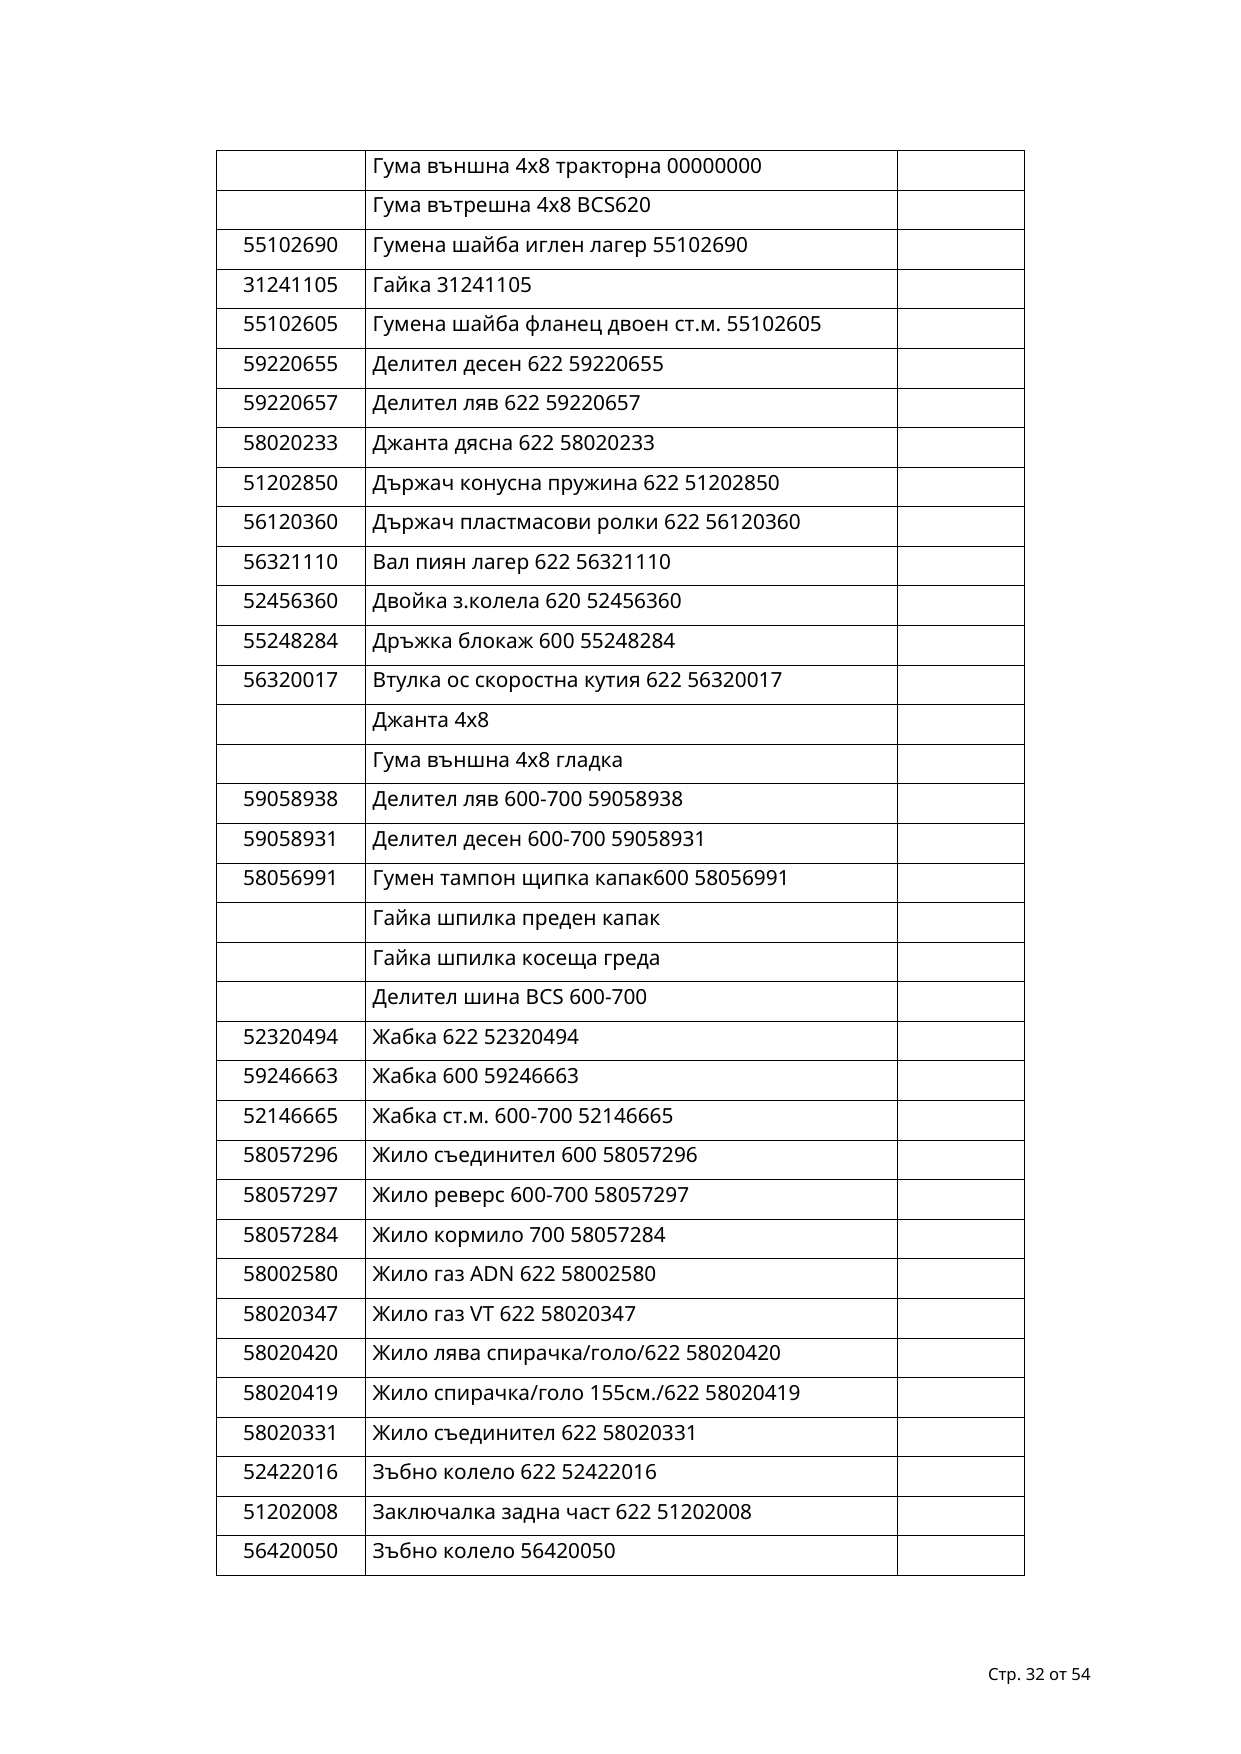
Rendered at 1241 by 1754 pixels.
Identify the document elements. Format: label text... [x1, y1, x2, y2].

table_cell Жило реверс 600-700 58057297 [366, 1180, 897, 1219]
table_cell Гума външна 4x8 гладка [366, 745, 897, 783]
table_cell [898, 1299, 1024, 1337]
table_cell 51202008 [217, 1497, 365, 1535]
table_cell 55102690 [217, 230, 365, 269]
table_cell [898, 705, 1024, 744]
table_cell 58020420 [217, 1339, 365, 1377]
table_cell Делител ляв 600-700 59058938 [366, 784, 897, 823]
table_cell 59220657 [217, 389, 365, 427]
table_cell [898, 1457, 1024, 1496]
table_cell [898, 428, 1024, 467]
table_cell Държач пластмасови ролки 622 56120360 [366, 507, 897, 546]
table_cell [898, 1022, 1024, 1060]
table_cell [898, 1378, 1024, 1417]
table_cell 58002580 [217, 1259, 365, 1298]
table_cell [217, 943, 365, 981]
table_cell [217, 903, 365, 942]
table_cell 59058938 [217, 784, 365, 823]
table_cell [217, 745, 365, 783]
table_cell Жило съединител 622 58020331 [366, 1418, 897, 1456]
table_cell [898, 1141, 1024, 1179]
table_cell [898, 309, 1024, 348]
table_cell [217, 982, 365, 1021]
table_cell 56321110 [217, 547, 365, 585]
table_cell Заключалка задна част 622 51202008 [366, 1497, 897, 1535]
table_cell Гума външна 4x8 тракторна 00000000 [366, 151, 897, 189]
table_cell Втулка ос скоростна кутия 622 56320017 [366, 666, 897, 704]
table_cell Дръжка блокаж 600 55248284 [366, 626, 897, 664]
table_cell 52146665 [217, 1101, 365, 1139]
table_cell [898, 1339, 1024, 1377]
table_cell [898, 191, 1024, 229]
table_cell [898, 943, 1024, 981]
table_cell 51202850 [217, 468, 365, 506]
table_cell 58020233 [217, 428, 365, 467]
table_cell 58057296 [217, 1141, 365, 1179]
table_cell Жило газ ADN 622 58002580 [366, 1259, 897, 1298]
table_cell 56320017 [217, 666, 365, 704]
table_cell Гумена шайба иглен лагер 55102690 [366, 230, 897, 269]
table_cell 59246663 [217, 1061, 365, 1100]
table_cell [898, 389, 1024, 427]
table_cell Гумена шайба фланец двоен ст.м. 55102605 [366, 309, 897, 348]
table_cell 52456360 [217, 586, 365, 625]
table_cell Жабка ст.м. 600-700 52146665 [366, 1101, 897, 1139]
table_cell Гайка шпилка косеща греда [366, 943, 897, 981]
table_cell [898, 151, 1024, 189]
table_cell 55248284 [217, 626, 365, 664]
table_cell [898, 1418, 1024, 1456]
table_cell [898, 547, 1024, 585]
table_cell Делител десен 622 59220655 [366, 349, 897, 387]
table_cell [898, 1497, 1024, 1535]
table_cell Гайка 31241105 [366, 270, 897, 308]
table_cell [217, 191, 365, 229]
table_cell Вал пиян лагер 622 56321110 [366, 547, 897, 585]
table_cell Жило спирачка/голо 155см./622 58020419 [366, 1378, 897, 1417]
table_cell 55102605 [217, 309, 365, 348]
table_cell Гумен тампон щипка капак600 58056991 [366, 864, 897, 902]
table_cell Жило лява спирачка/голо/622 58020420 [366, 1339, 897, 1377]
table_cell Двойка з.колела 620 52456360 [366, 586, 897, 625]
table_cell Делител ляв 622 59220657 [366, 389, 897, 427]
table_cell [898, 507, 1024, 546]
table_cell 52320494 [217, 1022, 365, 1060]
table_cell [217, 705, 365, 744]
table_cell [898, 1101, 1024, 1139]
table_cell [898, 1061, 1024, 1100]
table_cell 31241105 [217, 270, 365, 308]
table_cell Жило газ VT 622 58020347 [366, 1299, 897, 1337]
table_cell Джанта 4x8 [366, 705, 897, 744]
table_cell [898, 1180, 1024, 1219]
table_cell 58020419 [217, 1378, 365, 1417]
table_cell 59220655 [217, 349, 365, 387]
table_cell 52422016 [217, 1457, 365, 1496]
table_cell [898, 824, 1024, 862]
table_cell Държач конусна пружина 622 51202850 [366, 468, 897, 506]
table_cell [898, 349, 1024, 387]
table_cell Делител шина BCS 600-700 [366, 982, 897, 1021]
table_cell [217, 151, 365, 189]
table_cell [898, 666, 1024, 704]
table_cell [898, 1536, 1024, 1575]
table_cell Гайка шпилка преден капак [366, 903, 897, 942]
table_cell [898, 784, 1024, 823]
table_cell [898, 586, 1024, 625]
table_cell Зъбно колело 622 52422016 [366, 1457, 897, 1496]
table_cell [898, 230, 1024, 269]
table_cell 56420050 [217, 1536, 365, 1575]
table_cell Жабка 600 59246663 [366, 1061, 897, 1100]
table_cell [898, 270, 1024, 308]
table_cell Зъбно колело 56420050 [366, 1536, 897, 1575]
table_cell 56120360 [217, 507, 365, 546]
table_cell 58057297 [217, 1180, 365, 1219]
table_cell Жило съединител 600 58057296 [366, 1141, 897, 1179]
table_cell 58020347 [217, 1299, 365, 1337]
table_cell Джанта дясна 622 58020233 [366, 428, 897, 467]
table_cell [898, 982, 1024, 1021]
table_cell 59058931 [217, 824, 365, 862]
table_cell [898, 864, 1024, 902]
table_cell Жабка 622 52320494 [366, 1022, 897, 1060]
table_cell [898, 903, 1024, 942]
table_cell [898, 1259, 1024, 1298]
table_cell 58057284 [217, 1220, 365, 1258]
table_cell Жило кормило 700 58057284 [366, 1220, 897, 1258]
table_cell Гума вътрешна 4x8 BCS620 [366, 191, 897, 229]
table_cell [898, 745, 1024, 783]
table_cell Делител десен 600-700 59058931 [366, 824, 897, 862]
table_cell [898, 1220, 1024, 1258]
table_cell 58020331 [217, 1418, 365, 1456]
table_cell 58056991 [217, 864, 365, 902]
table_cell [898, 626, 1024, 664]
table_cell [898, 468, 1024, 506]
